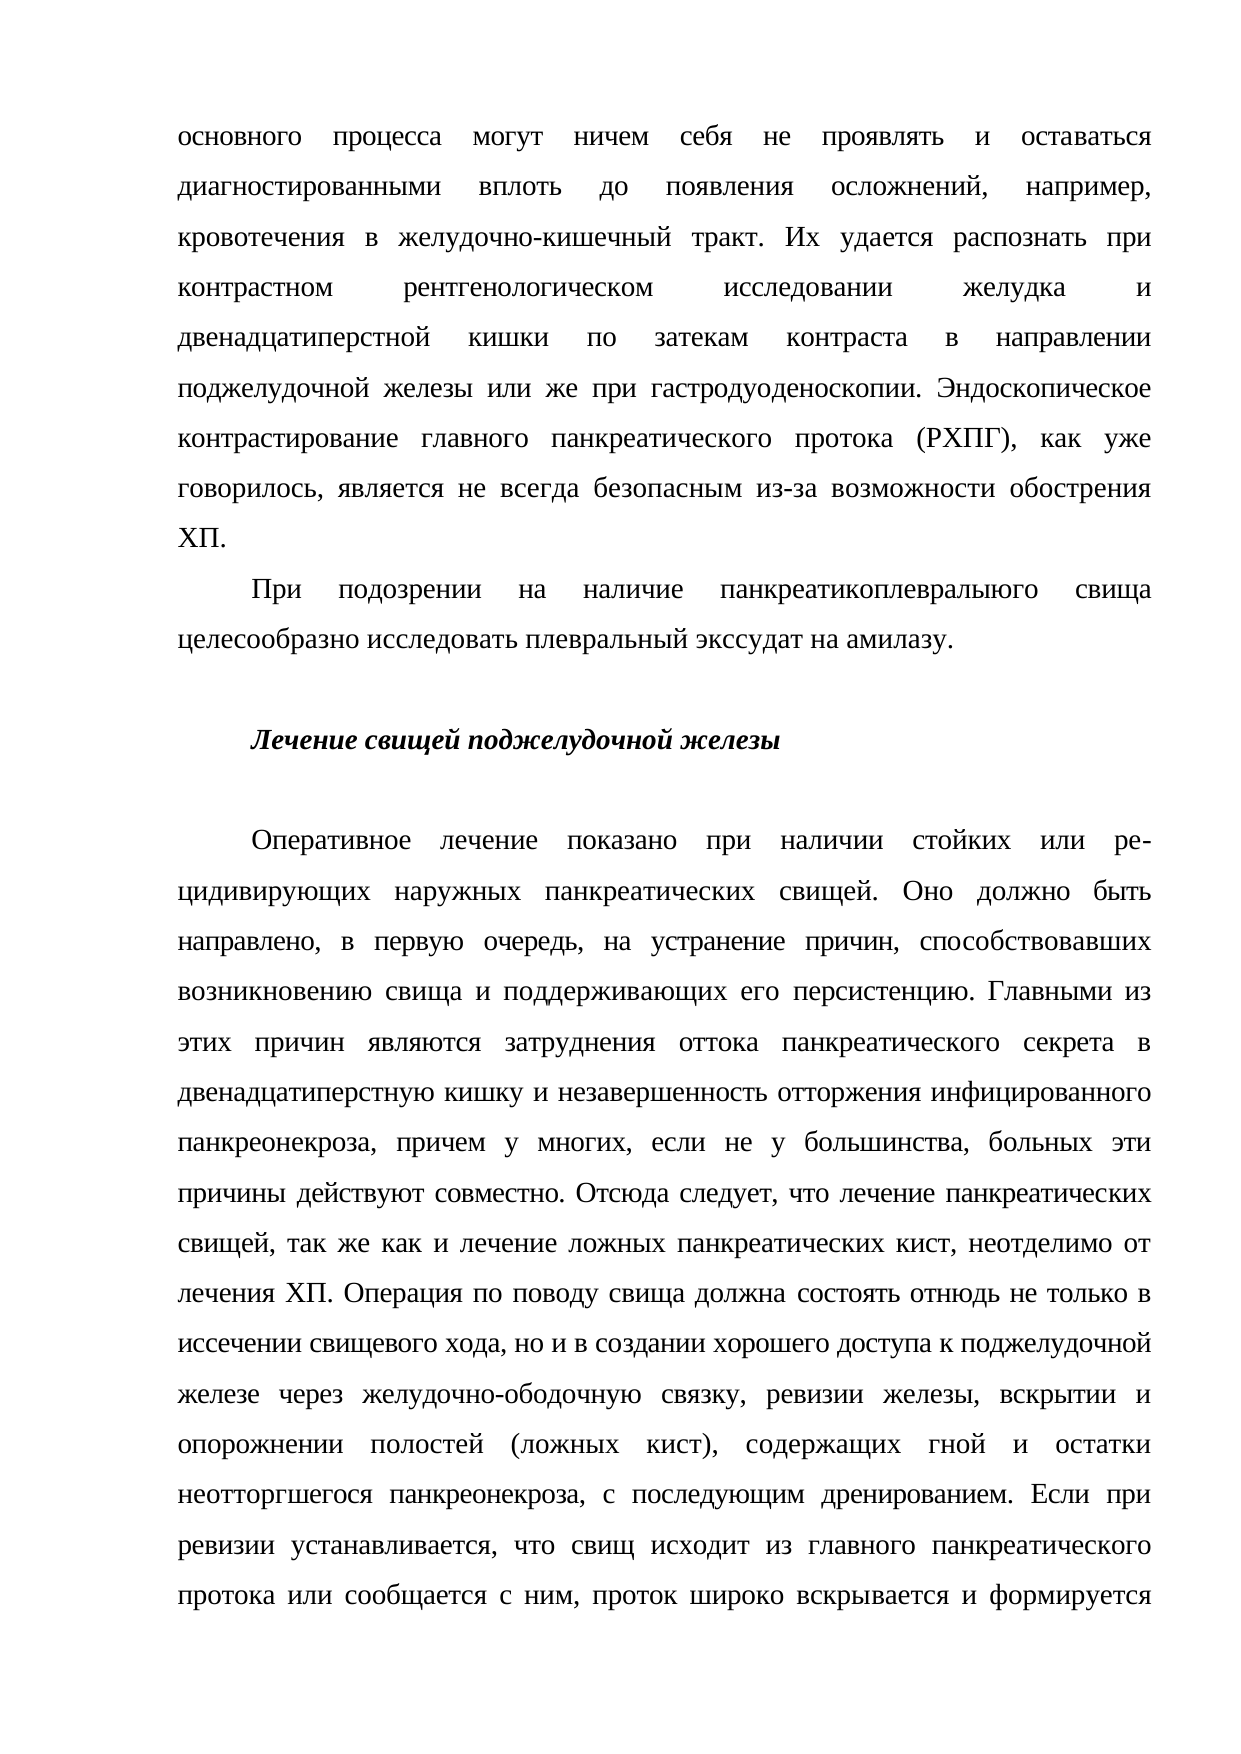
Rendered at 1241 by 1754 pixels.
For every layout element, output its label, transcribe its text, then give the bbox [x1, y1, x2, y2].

text При подозрении на наличие панкреатикоплевралыюго свища целесообразно исследовать плевральный экссудат на амилазу. [177, 571, 1152, 655]
text Лечение свищей поджелудочной железы [177, 722, 1152, 755]
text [177, 118, 1152, 554]
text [177, 822, 1152, 1611]
